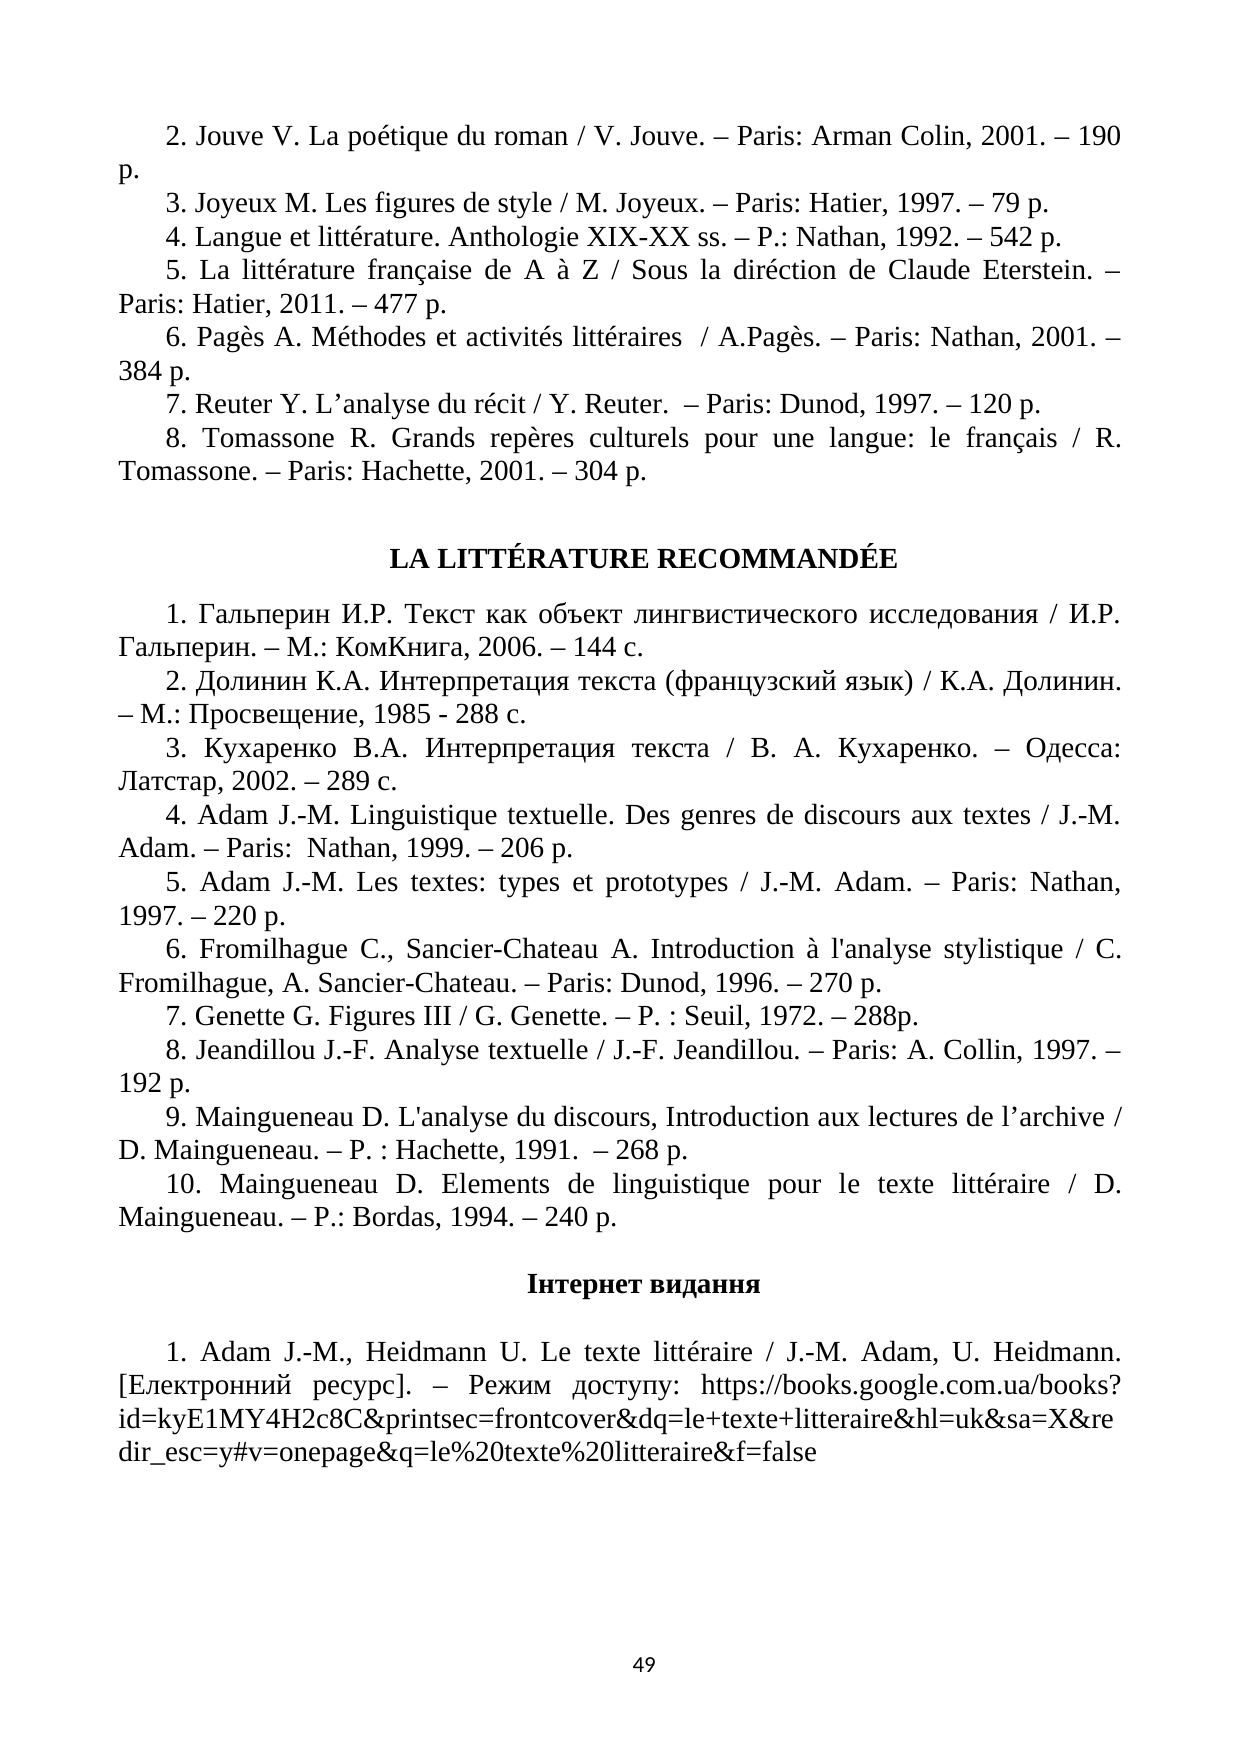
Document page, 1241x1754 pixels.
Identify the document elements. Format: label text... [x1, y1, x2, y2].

text 8. Tomassone R. Grands repères culturels pour une langue: le français / R. Tomassone. – Paris: Hachette, 2001. – 304 p. [118, 420, 1122, 487]
text 9. Maingueneau D. L'analyse du discours, Introduction aux lectures de l’archive / D. Maingueneau. – Р. : Hachette, 1991. – 268 p. [118, 1099, 1122, 1166]
subtitle 1. Гальперин И.Р. Текст как объект лингвистического исследования / И.Р. Гальперин. – М.: КомКнига, 2006. – 144 с. [118, 596, 1122, 663]
text 3. Кухаренко В.А. Интерпретация текста / В. А. Кухаренко. – Одесса: Латстар, 2002. – 289 с. [118, 730, 1122, 797]
text 8. Jeandillou J.-F. Analyse textuelle / J.-F. Jeandillou. – Paris: A. Collin, 1997. – 192 p. [118, 1032, 1122, 1099]
text 6. Pagès A. Méthodes et activités littéraires / A.Pagès. – Paris: Nathan, 2001. – 384 p. [118, 319, 1122, 386]
text 10. Maingueneau D. Elеmеnts de linguistique pour lе texte littéraire / D. Maingueneau. – Р.: Bordas, 1994. – 240 р. [118, 1166, 1122, 1233]
text 5. Adam J.-M. Les textes: types et prototypes / J.-M. Adam. – Paris: Nathan, 1997. – 220 p. [118, 864, 1122, 931]
text 4. Adam J.-M. Linguistique textuelle. Des genres de discours aux textes / J.-M. Adam. – Paris: Nathan, 1999. – 206 p. [118, 797, 1122, 864]
text Інтернет видання [118, 1267, 1122, 1300]
text 4. Langue et littératuгe. Anthologie ХІХ-ХХ ss. – Р.: Nathan, 1992. – 542 p. [118, 219, 1122, 252]
subtitle LA LITTÉRATURE RECOMMANDÉE [118, 541, 1122, 575]
text 1. Adam J.-M., Heidmann U. Le texte littéraire / J.-M. Adam, U. Heidmann. [Електронний ресурс]. – Режим доступу: https://books.google.com.ua/books?id=kyE1MY4H2c8C&printsec=frontcover&dq=le+texte+litteraire&hl=uk&sa=X&redir_esc=y#v=onepage&q=le%20texte%20litteraire&f=false [118, 1334, 1122, 1468]
text 7. Genette G. Figures III / G. Genette. – P. : Seuil, 1972. – 288p. [118, 998, 1122, 1032]
text 3. Joyeux M. Les figures de style / M. Joyeux. – Paris: Hatier, 1997. – 79 p. [118, 185, 1122, 219]
text 6. Fromilhague С., Sancier-Chateau А. Introduction à l'analyse stylistique / С. Fromilhague, А. Sancier-Chateau. – Paris: Dunod, 1996. – 270 р. [118, 931, 1122, 998]
text 7. Reuter Y. L’analyse du récit / Y. Reuter. – Paris: Dunod, 1997. – 120 p. [118, 386, 1122, 420]
text 5. La littérature française de A à Z / Sous la diréction de Claude Eterstein. – Paris: Hatier, 2011. – 477 p. [118, 252, 1122, 319]
text 2. Jouve V. La poétique du roman / V. Jouve. – Paris: Arman Colin, 2001. – 190 p. [118, 118, 1122, 185]
text 2. Долинин К.А. Интерпретация текста (французский язык) / К.А. Долинин. – М.: Просвещение, 1985 - 288 с. [118, 663, 1122, 730]
